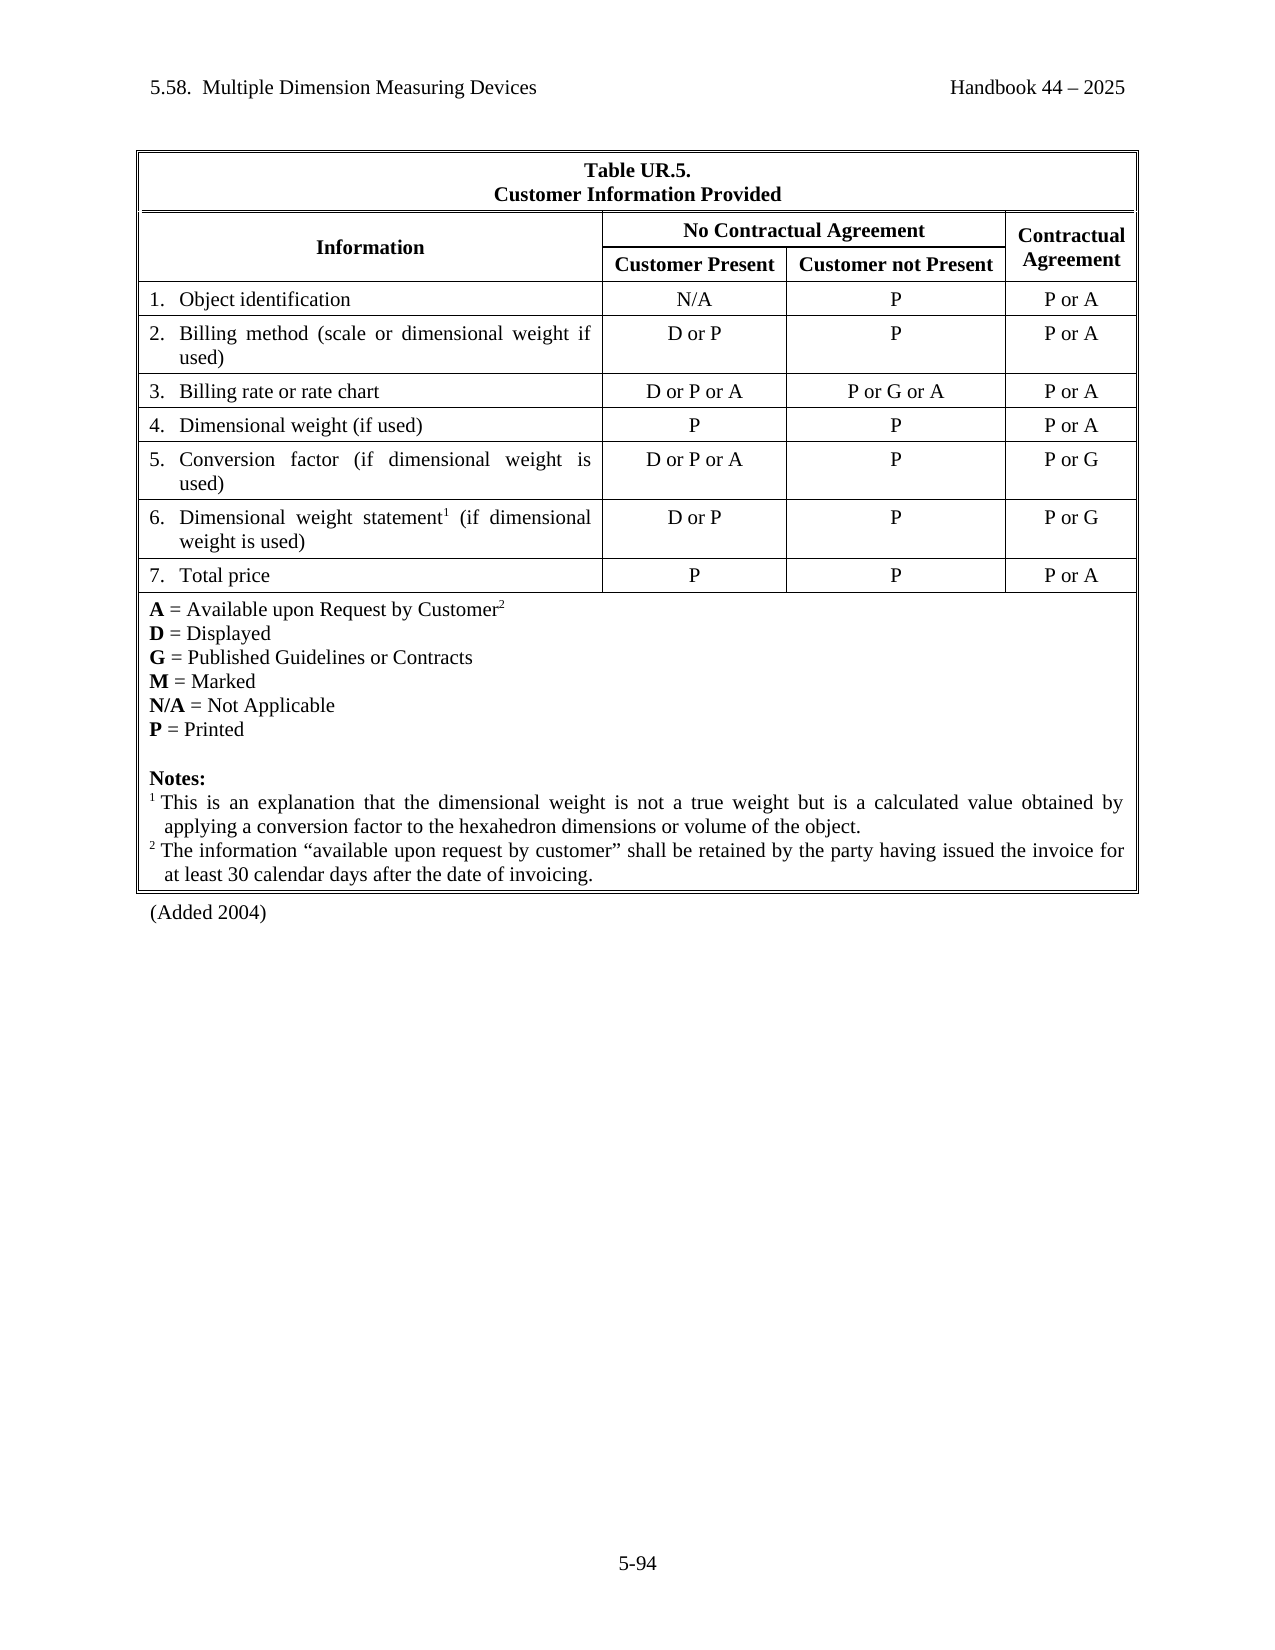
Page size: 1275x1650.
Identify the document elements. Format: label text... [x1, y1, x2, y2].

table_cell Customer Present [603, 248, 786, 281]
text (Added 2004) [150, 900, 1125, 924]
table_cell P [787, 559, 1005, 592]
table_cell P [603, 408, 786, 441]
table_cell 5. Conversion factor (if dimensional weight is used) [139, 442, 602, 499]
table_cell 1. Object identification [139, 282, 602, 315]
table_cell D or P or A [603, 442, 786, 499]
table_cell P or A [1006, 374, 1136, 407]
table_cell D or P [603, 316, 786, 373]
table_cell Customer not Present [787, 248, 1005, 281]
table_header Table UR.5. Customer Information Provided [139, 153, 1136, 210]
table_cell P [787, 408, 1005, 441]
table_cell P [787, 282, 1005, 315]
table_cell 6. Dimensional weight statement1 (if dimensional weight is used) [139, 500, 602, 557]
table_cell P or G [1006, 442, 1136, 499]
table_cell P or A [1006, 282, 1136, 315]
table_cell N/A [603, 282, 786, 315]
table_cell D or P or A [603, 374, 786, 407]
table_cell P [603, 559, 786, 592]
table_cell P or A [1006, 316, 1136, 373]
table_cell P or A [1006, 408, 1136, 441]
table_cell P [787, 442, 1005, 499]
table_cell P or G [1006, 500, 1136, 557]
table_cell 7. Total price [139, 559, 602, 592]
table_cell P or A [1006, 559, 1136, 592]
table_cell 2. Billing method (scale or dimensional weight if used) [139, 316, 602, 373]
table_cell P [787, 500, 1005, 557]
table_cell P [787, 316, 1005, 373]
table_cell P or G or A [787, 374, 1005, 407]
table_cell No Contractual Agreement [603, 213, 1005, 246]
table_cell D or P [603, 500, 786, 557]
table_cell Information [138, 210, 602, 281]
table_cell Contractual Agreement [1006, 210, 1137, 281]
table_cell A = Available upon Request by Customer2 D = Displayed G = Published Guidelines or Contracts M = Marked N/A = Not Applicable P = Printed Notes: 1 This is an explanation that the dimensional weight is not a true weight but is a calculated value obtained by applying a conversion factor to the hexahedron dimensions or volume of the object. 2 The information “available upon request by customer” shall be retained by the party having issued the invoice for at least 30 calendar days after the date of invoicing. [139, 593, 1136, 890]
table_cell 4. Dimensional weight (if used) [139, 408, 602, 441]
table_cell 3. Billing rate or rate chart [139, 374, 602, 407]
